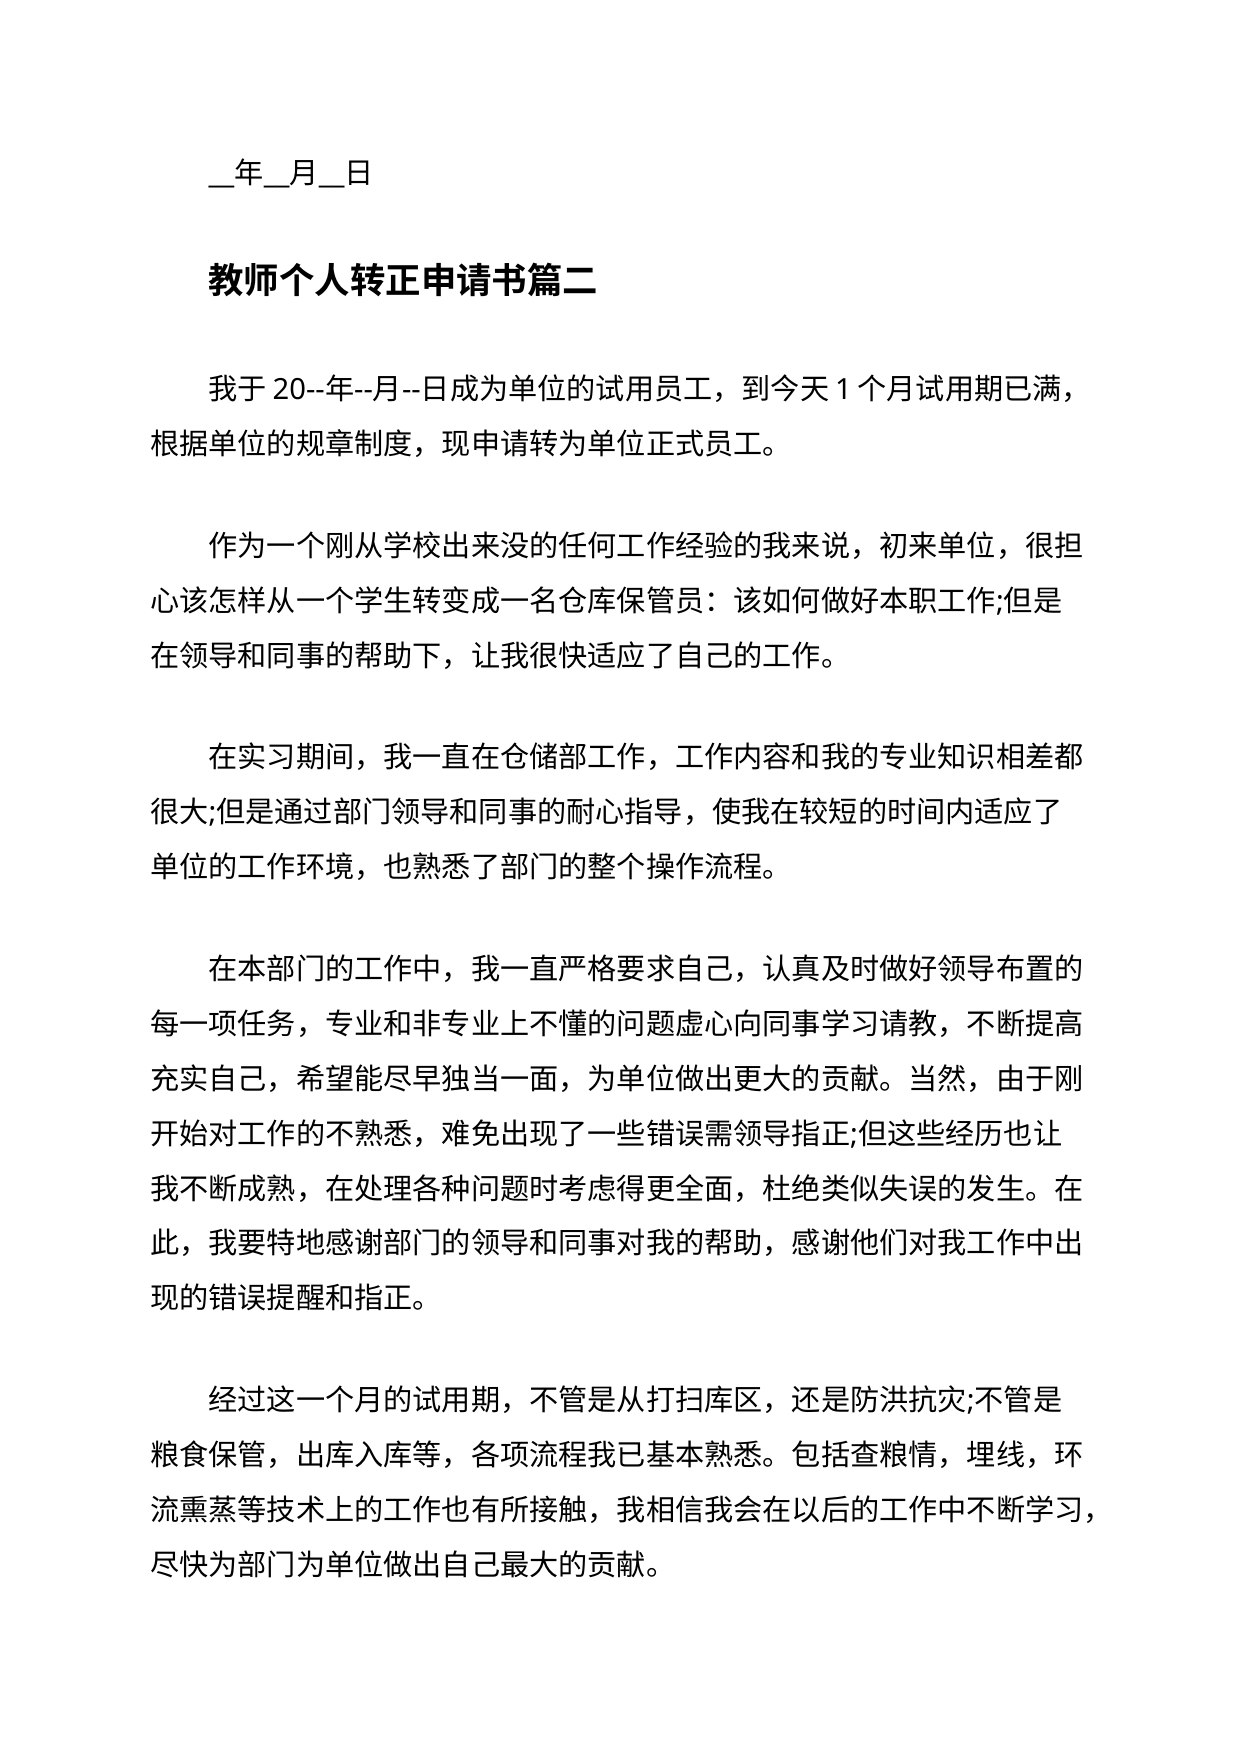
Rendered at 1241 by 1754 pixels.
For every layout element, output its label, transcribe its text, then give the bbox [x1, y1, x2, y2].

text 在本部门的工作中，我一直严格要求自己，认真及时做好领导布置的每一项任务，专业和非专业上不懂的问题虚心向同事学习请教，不断提高充实自己，希望能尽早独当一面，为单位做出更大的贡献。当然，由于刚开始对工作的不熟悉，难免出现了一些错误需领导指正;但这些经历也让我不断成熟，在处理各种问题时考虑得更全面，杜绝类似失误的发生。在此，我要特地感谢部门的领导和同事对我的帮助，感谢他们对我工作中出现的错误提醒和指正。 [150, 946, 1090, 1317]
text 我于20--年--月--日成为单位的试用员工，到今天1个月试用期已满，根据单位的规章制度，现申请转为单位正式员工。 [150, 365, 1090, 463]
text 经过这一个月的试用期，不管是从打扫库区，还是防洪抗灾;不管是粮食保管，出库入库等，各项流程我已基本熟悉。包括查粮情，埋线，环流熏蒸等技术上的工作也有所接触，我相信我会在以后的工作中不断学习，尽快为部门为单位做出自己最大的贡献。 [150, 1377, 1090, 1584]
text 作为一个刚从学校出来没的任何工作经验的我来说，初来单位，很担心该怎样从一个学生转变成一名仓库保管员：该如何做好本职工作;但是在领导和同事的帮助下，让我很快适应了自己的工作。 [150, 522, 1090, 674]
text __年__月__日 [150, 150, 1090, 192]
text 教师个人转正申请书篇二 [150, 252, 1090, 303]
text 在实习期间，我一直在仓储部工作，工作内容和我的专业知识相差都很大;但是通过部门领导和同事的耐心指导，使我在较短的时间内适应了单位的工作环境，也熟悉了部门的整个操作流程。 [150, 734, 1090, 886]
